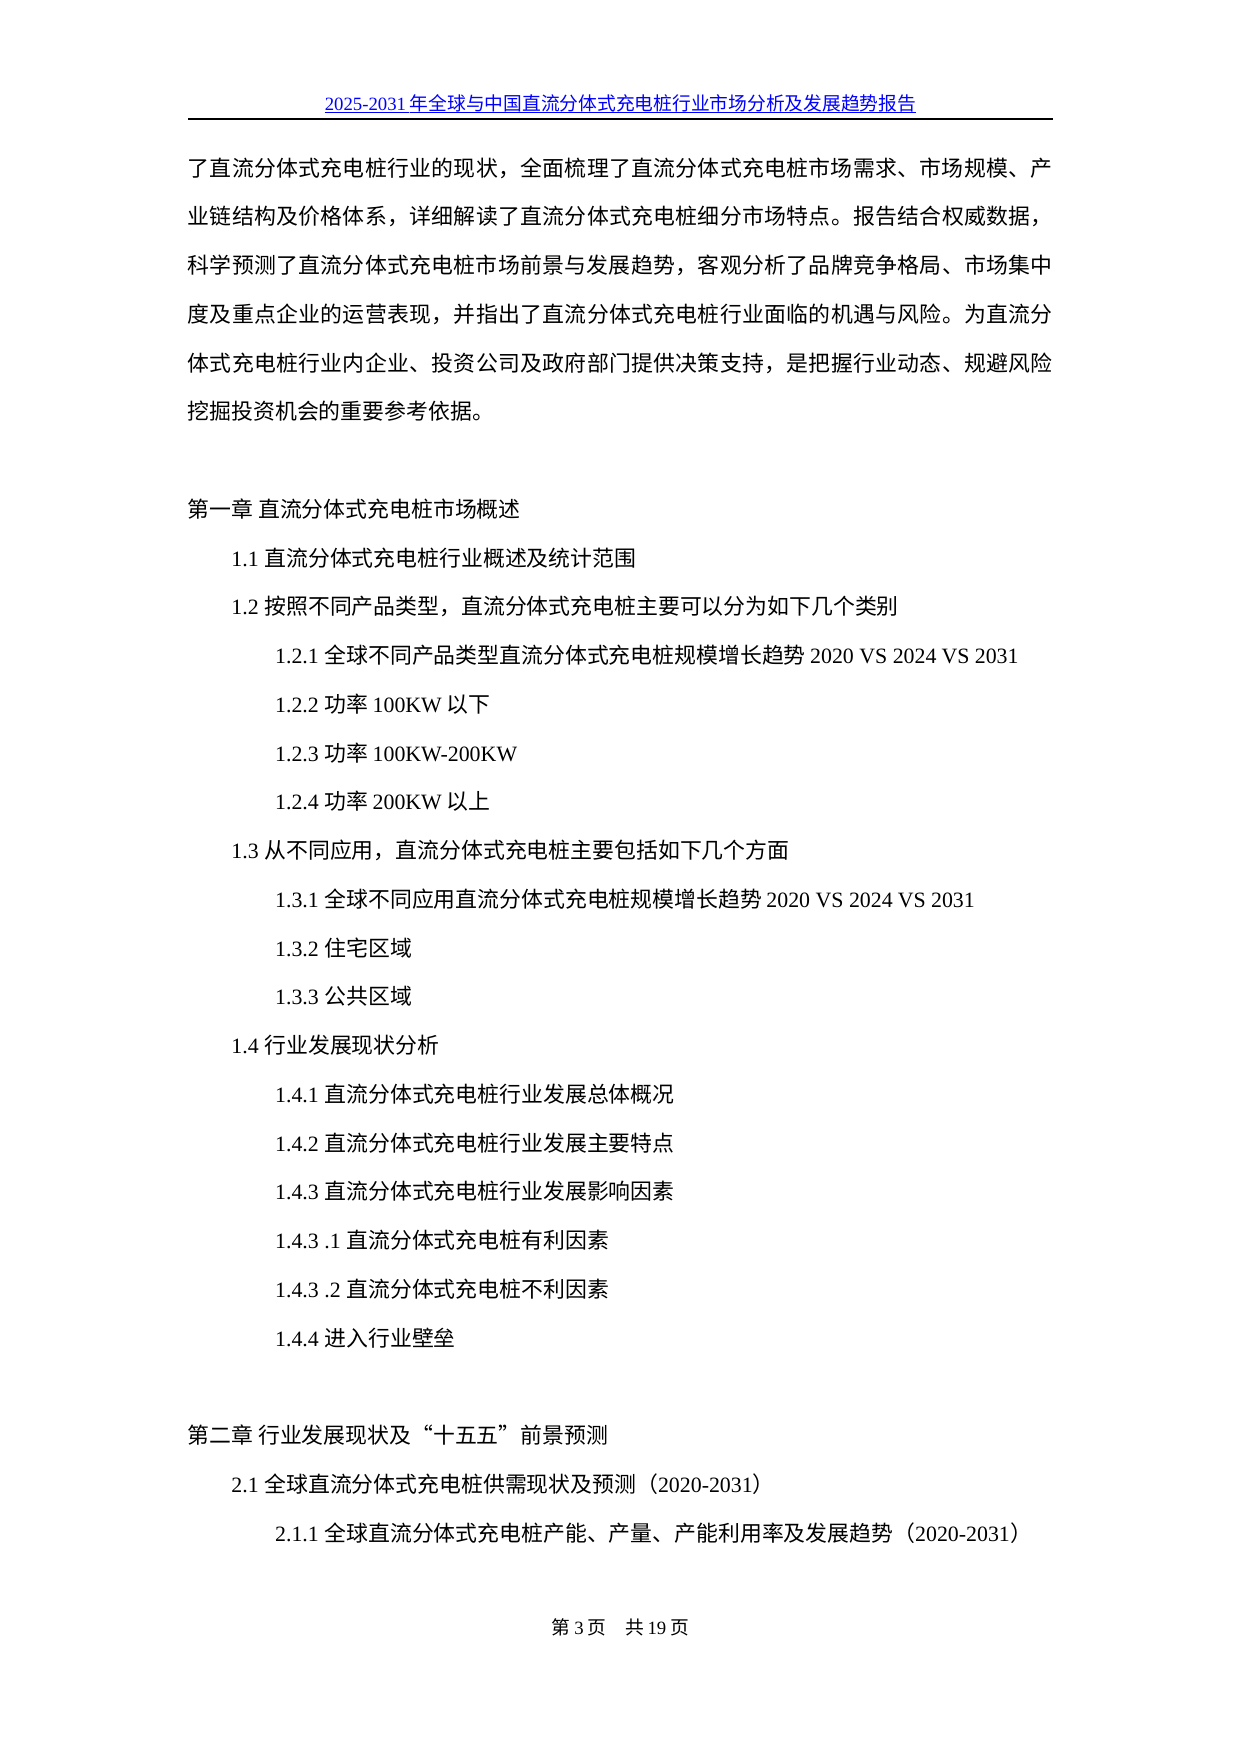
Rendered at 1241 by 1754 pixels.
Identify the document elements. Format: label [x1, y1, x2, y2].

text [187, 150, 1053, 1548]
